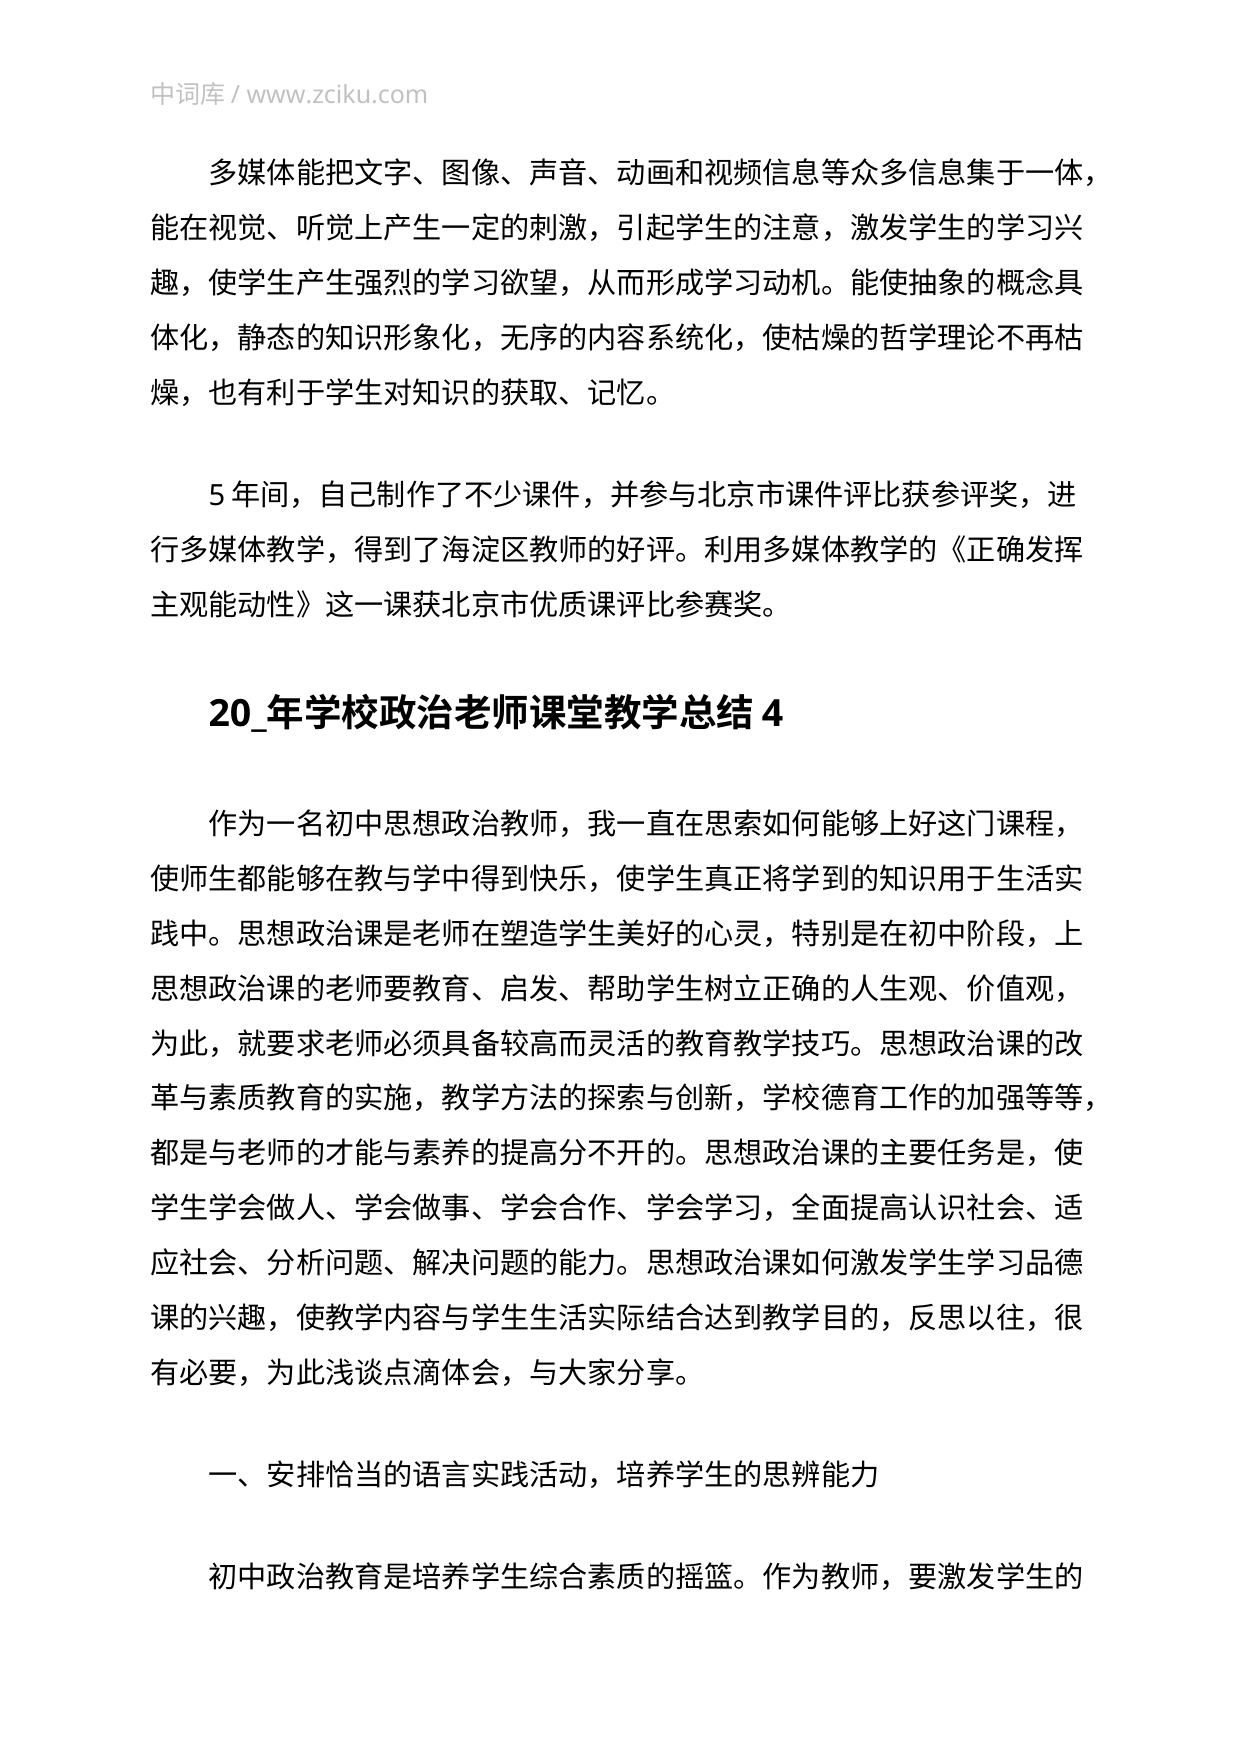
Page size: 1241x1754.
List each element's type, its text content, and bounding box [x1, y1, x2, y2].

text 多媒体能把文字、图像、声音、动画和视频信息等众多信息集于一体，能在视觉、听觉上产生一定的刺激，引起学生的注意，激发学生的学习兴趣，使学生产生强烈的学习欲望，从而形成学习动机。能使抽象的概念具体化，静态的知识形象化，无序的内容系统化，使枯燥的哲学理论不再枯燥，也有利于学生对知识的获取、记忆。 [150, 150, 1090, 412]
text 20_年学校政治老师课堂教学总结4 [150, 683, 1090, 737]
text 一、安排恰当的语言实践活动，培养学生的思辨能力 [150, 1451, 1090, 1494]
text 5年间，自己制作了不少课件，并参与北京市课件评比获参评奖，进行多媒体教学，得到了海淀区教师的好评。利用多媒体教学的《正确发挥主观能动性》这一课获北京市优质课评比参赛奖。 [150, 471, 1090, 623]
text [150, 1553, 1090, 1595]
text 作为一名初中思想政治教师，我一直在思索如何能够上好这门课程，使师生都能够在教与学中得到快乐，使学生真正将学到的知识用于生活实践中。思想政治课是老师在塑造学生美好的心灵，特别是在初中阶段，上思想政治课的老师要教育、启发、帮助学生树立正确的人生观、价值观，为此，就要求老师必须具备较高而灵活的教育教学技巧。思想政治课的改革与素质教育的实施，教学方法的探索与创新，学校德育工作的加强等等，都是与老师的才能与素养的提高分不开的。思想政治课的主要任务是，使学生学会做人、学会做事、学会合作、学会学习，全面提高认识社会、适应社会、分析问题、解决问题的能力。思想政治课如何激发学生学习品德课的兴趣，使教学内容与学生生活实际结合达到教学目的，反思以往，很有必要，为此浅谈点滴体会，与大家分享。 [150, 801, 1090, 1392]
